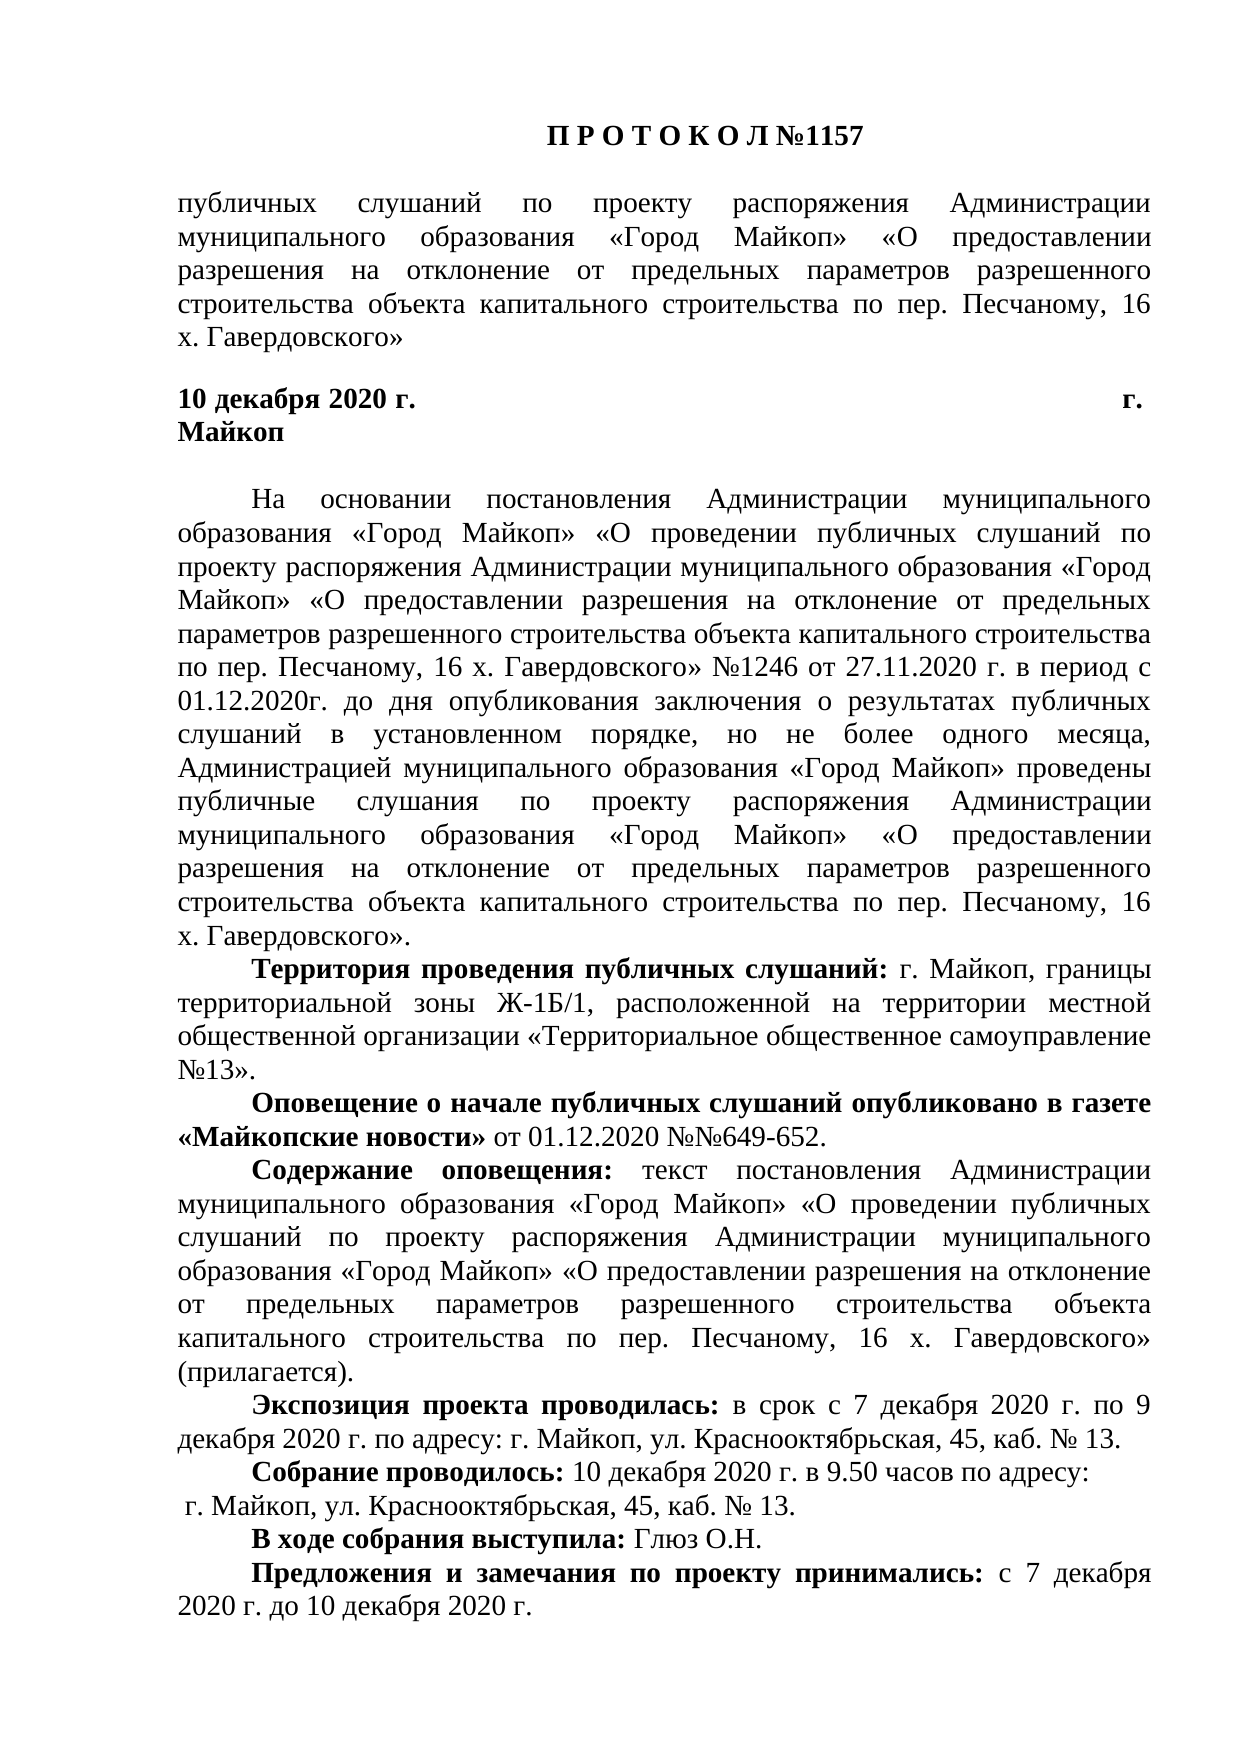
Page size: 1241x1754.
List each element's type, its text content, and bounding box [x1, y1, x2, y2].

text В ходе собрания выступила: Глюз О.Н. [177, 1521, 1152, 1555]
text Собрание проводилось: 10 декабря 2020 г. в 9.50 часов по адресу: [177, 1454, 1152, 1488]
text Оповещение о начале публичных слушаний опубликовано в газете «Майкопские новости» от 01.12.2020 №№649-652. [177, 1085, 1152, 1152]
text Предложения и замечания по проекту принимались: с 7 декабря 2020 г. до 10 декабря 2020 г. [177, 1555, 1152, 1622]
text 10 декабря 2020 г. г. Майкоп [177, 381, 1152, 448]
text г. Майкоп, ул. Краснооктябрьская, 45, каб. № 13. [177, 1488, 1152, 1521]
text Экспозиция проекта проводилась: в срок с 7 декабря 2020 г. по 9 декабря 2020 г. по адресу: г. Майкоп, ул. Краснооктябрьская, 45, каб. № 13. [177, 1387, 1152, 1454]
text На основании постановления Администрации муниципального образования «Город Майкоп» «О проведении публичных слушаний по проекту распоряжения Администрации муниципального образования «Город Майкоп» «О предоставлении разрешения на отклонение от предельных параметров разрешенного строительства объекта капитального строительства по пер. Песчаному, 16 х. Гавердовского» №1246 от 27.11.2020 г. в период с 01.12.2020г. до дня опубликования заключения о результатах публичных слушаний в установленном порядке, но не более одного месяца, Администрацией муниципального образования «Город Майкоп» проведены публичные слушания по проекту распоряжения Администрации муниципального образования «Город Майкоп» «О предоставлении разрешения на отклонение от предельных параметров разрешенного строительства объекта капитального строительства по пер. Песчаному, 16 х. Гавердовского». [177, 482, 1152, 951]
text Территория проведения публичных слушаний: г. Майкоп, границы территориальной зоны Ж-1Б/1, расположенной на территории местной общественной организации «Территориальное общественное самоуправление №13». [177, 951, 1152, 1085]
text Содержание оповещения: текст постановления Администрации муниципального образования «Город Майкоп» «О проведении публичных слушаний по проекту распоряжения Администрации муниципального образования «Город Майкоп» «О предоставлении разрешения на отклонение от предельных параметров разрешенного строительства объекта капитального строительства по пер. Песчаному, 16 х. Гавердовского» (прилагается). [177, 1152, 1152, 1387]
text П Р О Т О К О Л №1157 [177, 118, 1152, 152]
text публичных слушаний по проекту распоряжения Администрации муниципального образования «Город Майкоп» «О предоставлении разрешения на отклонение от предельных параметров разрешенного строительства объекта капитального строительства по пер. Песчаному, 16 х. Гавердовского» [177, 185, 1152, 353]
